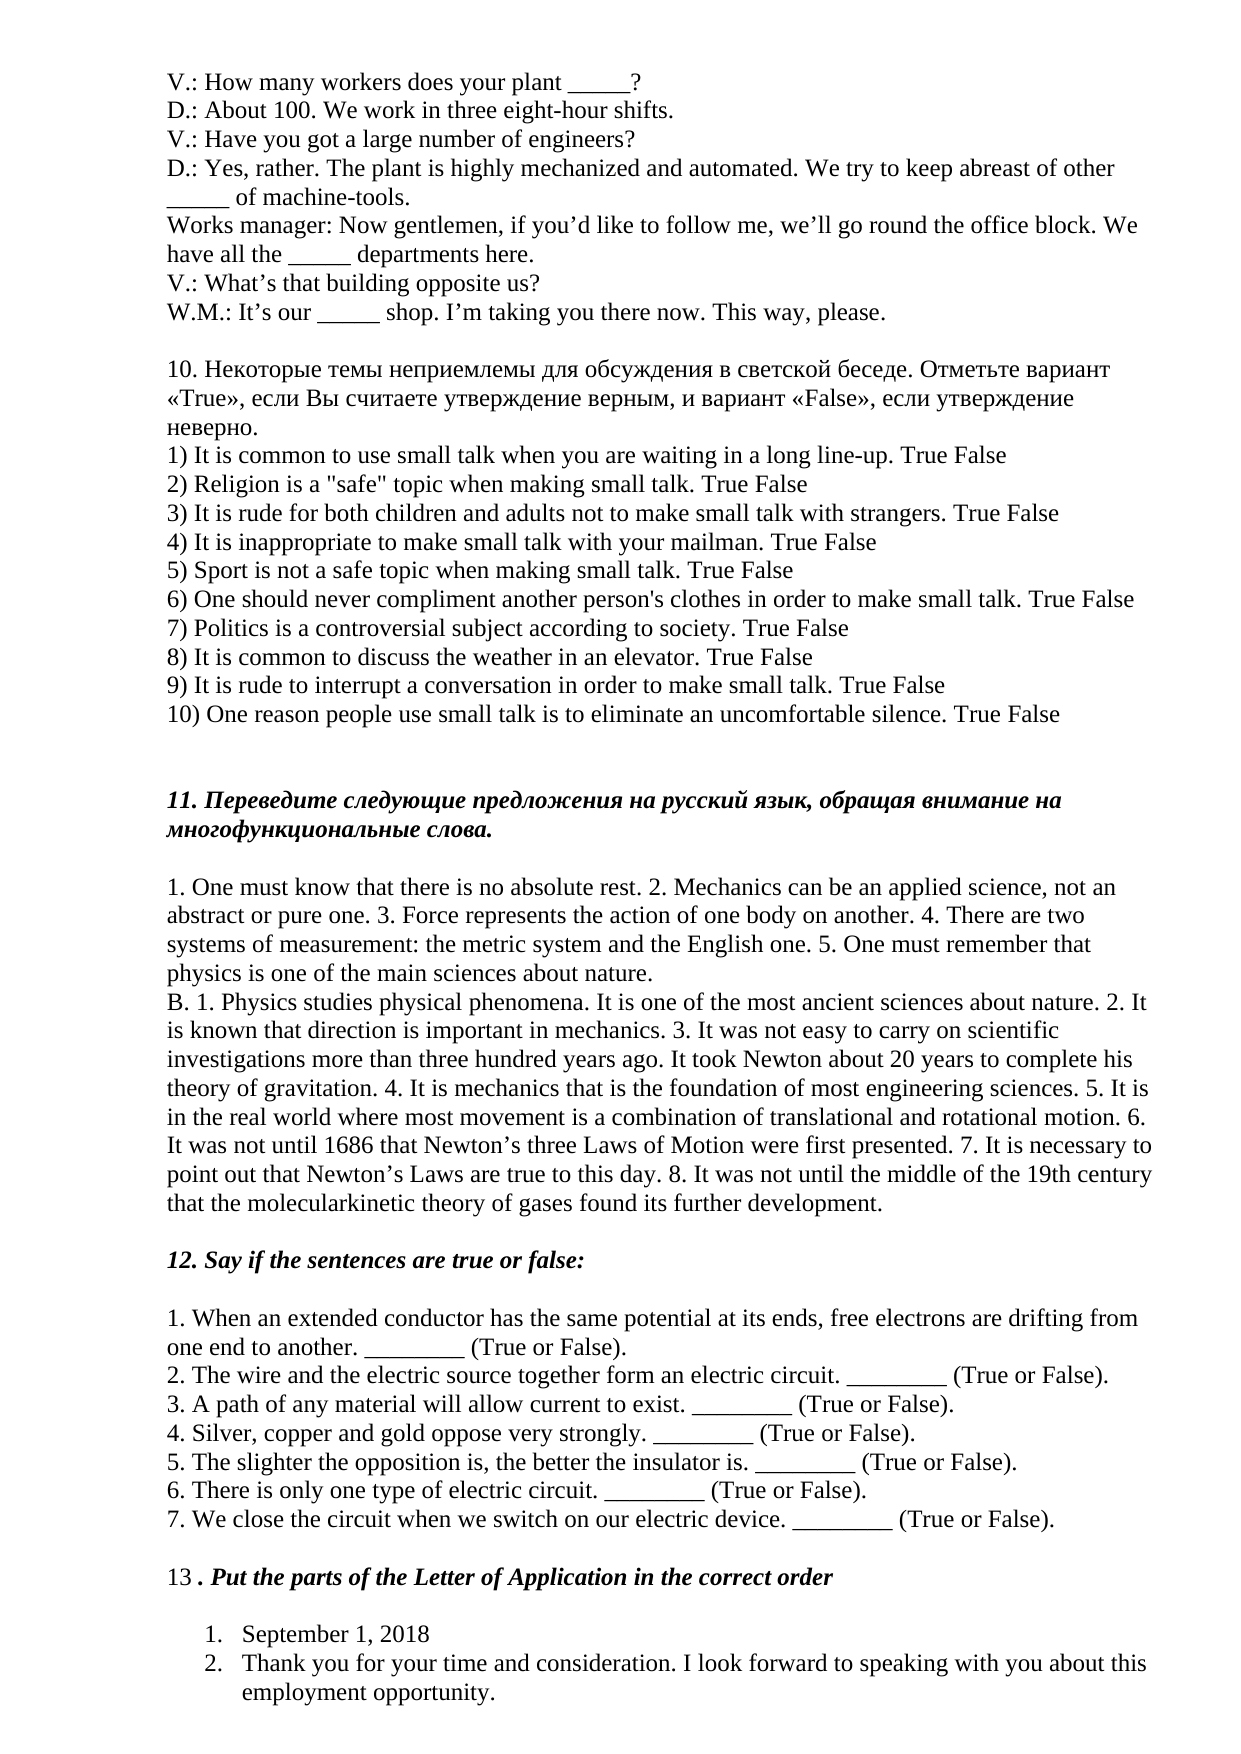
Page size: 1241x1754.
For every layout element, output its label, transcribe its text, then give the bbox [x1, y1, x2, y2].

text 1) It is common to use small talk when you are waiting in a long line-up. True False [167, 440, 1163, 469]
text D.: About 100. We work in three eight-hour shifts. [167, 95, 1163, 124]
text 12. Say if the sentences are true or false: [167, 1245, 1163, 1274]
text 5. The slighter the opposition is, the better the insulator is. ________ (True or False). [167, 1447, 1163, 1475]
text 6) One should never compliment another person's clothes in order to make small talk. True False [167, 584, 1163, 613]
text 4) It is inappropriate to make small talk with your mailman. True False [167, 527, 1163, 555]
list September 1, 2018 [204, 1619, 1163, 1648]
text 7) Politics is a controversial subject according to society. True False [167, 613, 1163, 642]
text V.: What’s that building opposite us? [167, 268, 1163, 297]
text 7. We close the circuit when we switch on our electric device. ________ (True or False). [167, 1504, 1163, 1533]
text 2) Religion is a "safe" topic when making small talk. True False [167, 469, 1163, 498]
text 3. A path of any material will allow current to exist. ________ (True or False). [167, 1389, 1163, 1418]
text 10. Некоторые темы неприемлемы для обсуждения в светской беседе. Отметьте вариант «True», если Вы считаете утверждение верным, и вариант «False», если утверждение неверно. [167, 354, 1163, 440]
list Thank you for your time and consideration. I look forward to speaking with you about this employment opportunity. [204, 1648, 1163, 1705]
text Works manager: Now gentlemen, if you’d like to follow me, we’ll go round the office block. We have all the _____ departments here. [167, 210, 1163, 268]
text 2. The wire and the electric source together form an electric circuit. ________ (True or False). [167, 1360, 1163, 1389]
text V.: How many workers does your plant _____? [167, 67, 1163, 95]
text 9) It is rude to interrupt a conversation in order to make small talk. True False [167, 670, 1163, 699]
text D.: Yes, rather. The plant is highly mechanized and automated. We try to keep abreast of other _____ of machine-tools. [167, 153, 1163, 210]
text B. 1. Physics studies physical phenomena. It is one of the most ancient sciences about nature. 2. It is known that direction is important in mechanics. 3. It was not easy to carry on scientific investigations more than three hundred years ago. It took Newton about 20 years to complete his theory of gravitation. 4. It is mechanics that is the foundation of most engineering sciences. 5. It is in the real world where most movement is a combination of translational and rotational motion. 6. It was not until 1686 that Newton’s three Laws of Motion were first presented. 7. It is necessary to point out that Newton’s Laws are true to this day. 8. It was not until the middle of the 19th century that the molecularkinetic theory of gases found its further development. [167, 987, 1163, 1217]
text 4. Silver, copper and gold oppose very strongly. ________ (True or False). [167, 1418, 1163, 1447]
text 10) One reason people use small talk is to eliminate an uncomfortable silence. True False [167, 699, 1163, 728]
text 11. Переведите следующие предложения на русский язык, обращая внимание на многофункциональные слова. [167, 785, 1163, 843]
text 5) Sport is not a safe topic when making small talk. True False [167, 555, 1163, 584]
text 1. When an extended conductor has the same potential at its ends, free electrons are drifting from one end to another. ________ (True or False). [167, 1303, 1163, 1360]
text 3) It is rude for both children and adults not to make small talk with strangers. True False [167, 498, 1163, 527]
text W.M.: It’s our _____ shop. I’m taking you there now. This way, please. [167, 297, 1163, 325]
text 13 . Put the parts of the Letter of Application in the correct order [167, 1562, 1163, 1590]
text V.: Have you got a large number of engineers? [167, 124, 1163, 153]
text 8) It is common to discuss the weather in an elevator. True False [167, 642, 1163, 670]
text 6. There is only one type of electric circuit. ________ (True or False). [167, 1475, 1163, 1504]
text 1. One must know that there is no absolute rest. 2. Mechanics can be an applied science, not an abstract or pure one. 3. Force represents the action of one body on another. 4. There are two systems of measurement: the metric system and the English one. 5. One must remember that physics is one of the main sciences about nature. [167, 872, 1163, 987]
